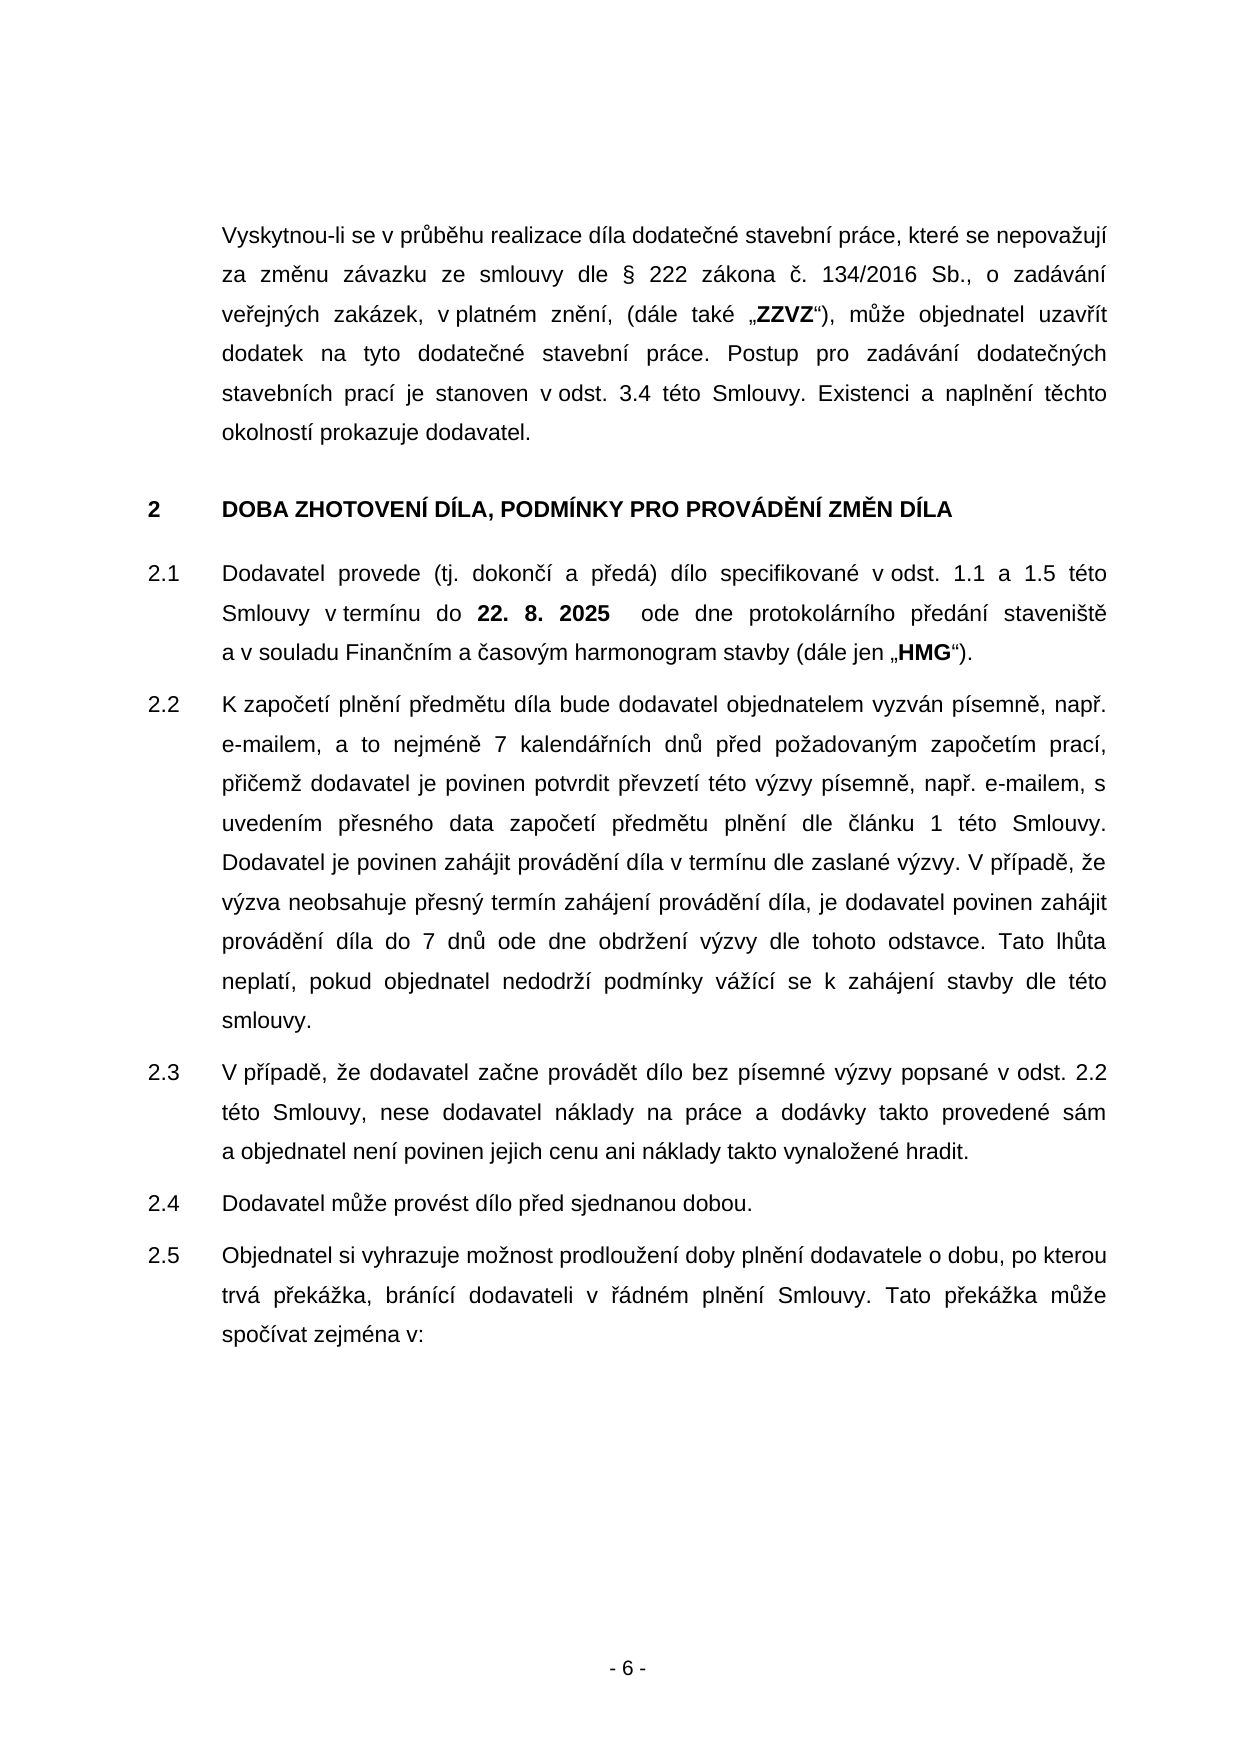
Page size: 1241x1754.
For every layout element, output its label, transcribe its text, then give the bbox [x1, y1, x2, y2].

subtitle Doba zhotovení díla, podmínky pro provádění změn díla [148, 496, 1107, 522]
subtitle Objednatel si vyhrazuje možnost prodloužení doby plnění dodavatele o dobu, po kterou trvá překážka, bránící dodavateli v řádném plnění Smlouvy. Tato překážka může spočívat zejména v: [148, 1242, 1107, 1347]
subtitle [148, 222, 1107, 445]
subtitle Dodavatel provede (tj. dokončí a předá) dílo specifikované v odst. 1.1 a 1.5 této Smlouvy v termínu do 22. 8. 2025 ode dne protokolárního předání staveniště a v souladu Finančním a časovým harmonogram stavby (dále jen „HMG“). [148, 560, 1107, 666]
subtitle K započetí plnění předmětu díla bude dodavatel objednatelem vyzván písemně, např. e-mailem, a to nejméně 7 kalendářních dnů před požadovaným započetím prací, přičemž dodavatel je povinen potvrdit převzetí této výzvy písemně, např. e-mailem, s uvedením přesného data započetí předmětu plnění dle článku 1 této Smlouvy. Dodavatel je povinen zahájit provádění díla v termínu dle zaslané výzvy. V případě, že výzva neobsahuje přesný termín zahájení provádění díla, je dodavatel povinen zahájit provádění díla do 7 dnů ode dne obdržení výzvy dle tohoto odstavce. Tato lhůta neplatí, pokud objednatel nedodrží podmínky vážící se k zahájení stavby dle této smlouvy. [148, 691, 1107, 1033]
subtitle V případě, že dodavatel začne provádět dílo bez písemné výzvy popsané v odst. 2.2 této Smlouvy, nese dodavatel náklady na práce a dodávky takto provedené sám a objednatel není povinen jejich cenu ani náklady takto vynaložené hradit. [148, 1059, 1107, 1164]
subtitle Dodavatel může provést dílo před sjednanou dobou. [148, 1190, 1107, 1216]
